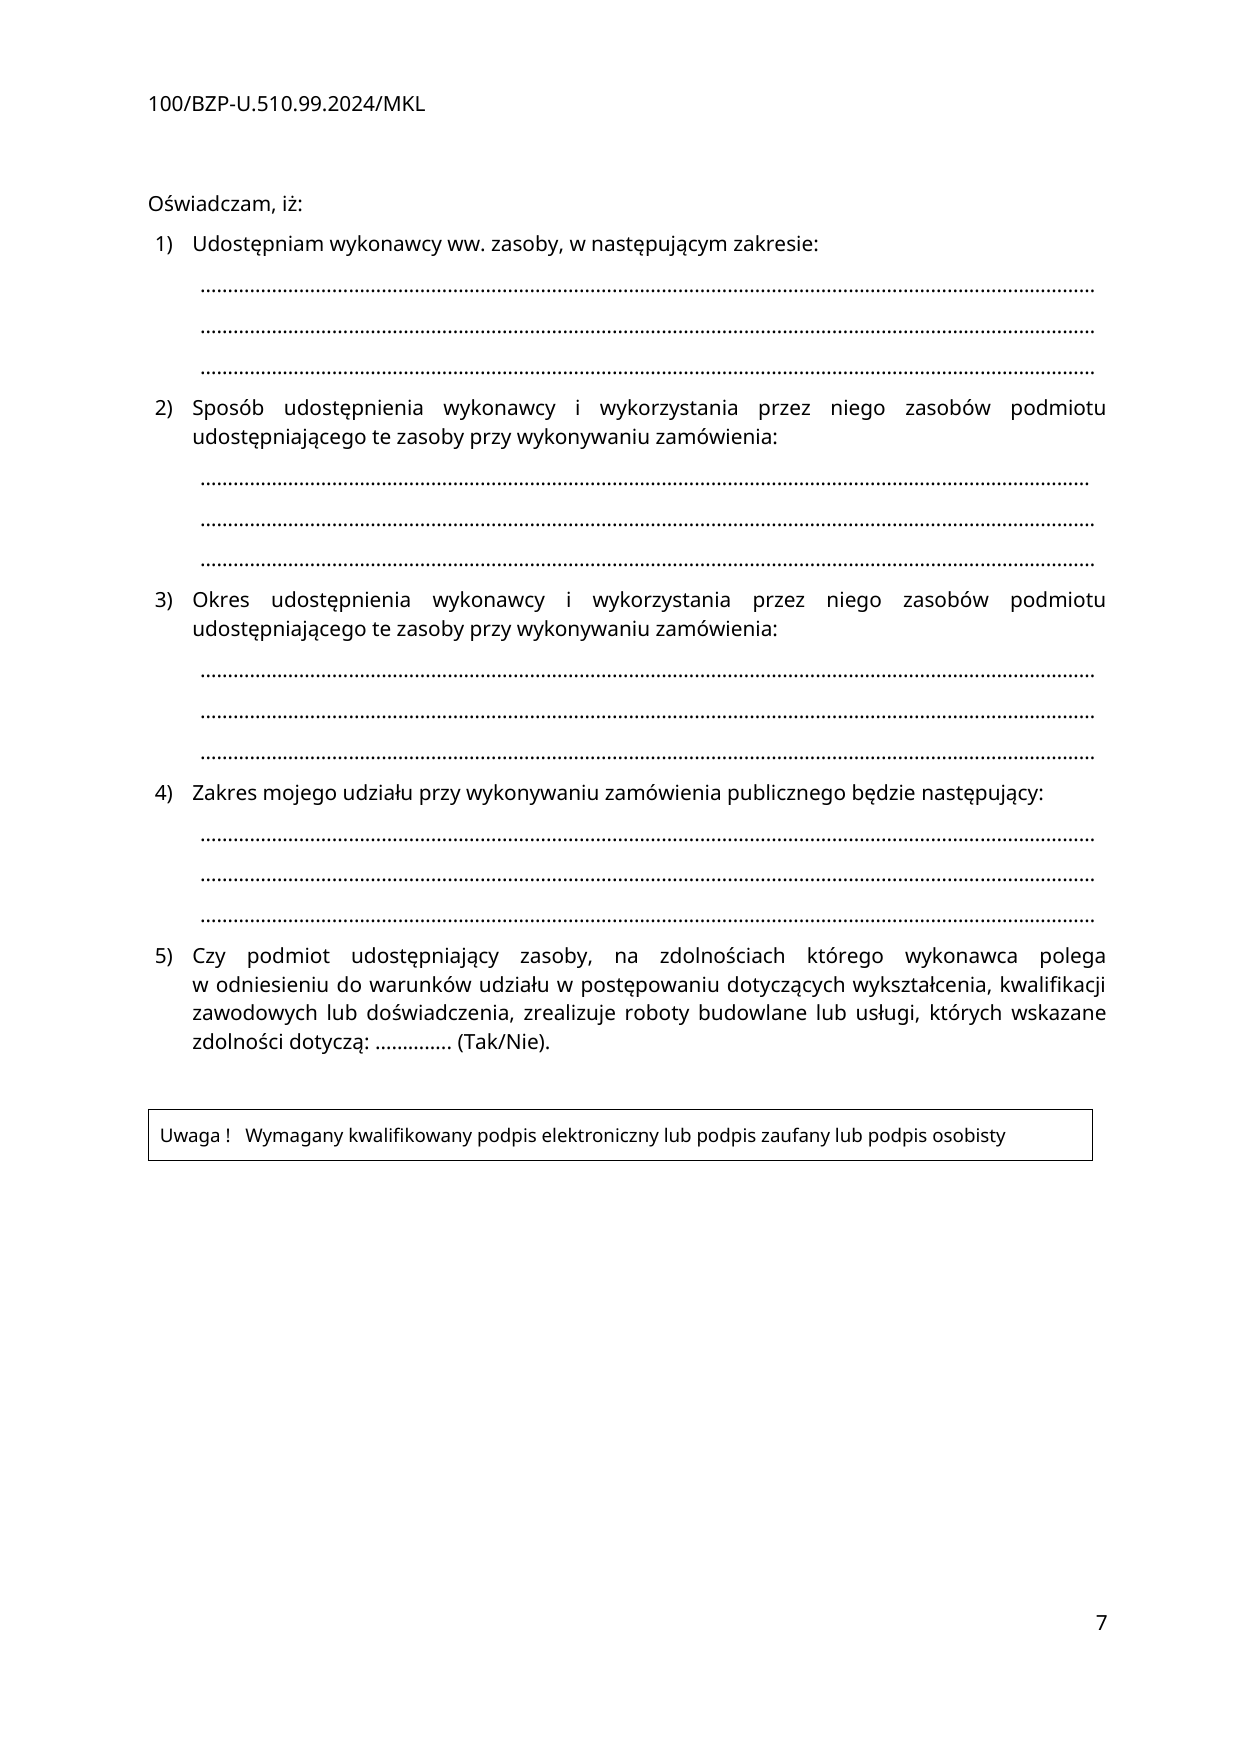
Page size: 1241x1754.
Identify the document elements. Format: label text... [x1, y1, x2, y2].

table_header Uwaga ! Wymagany kwalifikowany podpis elektroniczny lub podpis zaufany lub podpis osobisty [149, 1110, 1092, 1160]
list Udostępniam wykonawcy ww. zasoby, w następującym zakresie: [154, 229, 1107, 258]
text …………………………………………………………………………………….………………………………………………………… [200, 696, 1107, 724]
text ……………………………………………………………………………….……………………………………………………………… [200, 655, 1107, 683]
list Okres udostępnienia wykonawcy i wykorzystania przez niego zasobów podmiotu udostępniającego te zasoby przy wykonywaniu zamówienia: [154, 586, 1107, 642]
text ………………………………………………………………………………………….…………………………………………………… [200, 311, 1107, 340]
text …………………………………………………………………………………….………………………………………………………… [200, 352, 1107, 381]
text Oświadczam, iż: [148, 189, 1107, 217]
text ……………………………………………………………………………………………………………………………………………… [200, 463, 1107, 491]
text ……………………………………………………………………………………….……………………………………………………… [200, 544, 1107, 573]
list Czy podmiot udostępniający zasoby, na zdolnościach którego wykonawca polega w odniesieniu do warunków udziału w postępowaniu dotyczących wykształcenia, kwalifikacji zawodowych lub doświadczenia, zrealizuje roboty budowlane lub usługi, których wskazane zdolności dotyczą: ………….. (Tak/Nie). [154, 941, 1107, 1055]
text ……………………………………………………………………………….……………………………………………………………… [200, 819, 1107, 847]
text ………………………………………………………………………………………………………………………………………………. [200, 504, 1107, 532]
list Zakres mojego udziału przy wykonywaniu zamówienia publicznego będzie następujący: [154, 778, 1107, 806]
list Sposób udostępnienia wykonawcy i wykorzystania przez niego zasobów podmiotu udostępniającego te zasoby przy wykonywaniu zamówienia: [154, 393, 1107, 450]
text ……………………………………………………………………………………….……………………………………………………… [200, 737, 1107, 765]
text …………………………………………………………………………………….………………………………………………………… [200, 271, 1107, 299]
text …………………………………………………………………………………….………………………………………………………… [200, 859, 1107, 888]
text ……………………………………………………………………………………….……………………………………………………… [200, 901, 1107, 929]
